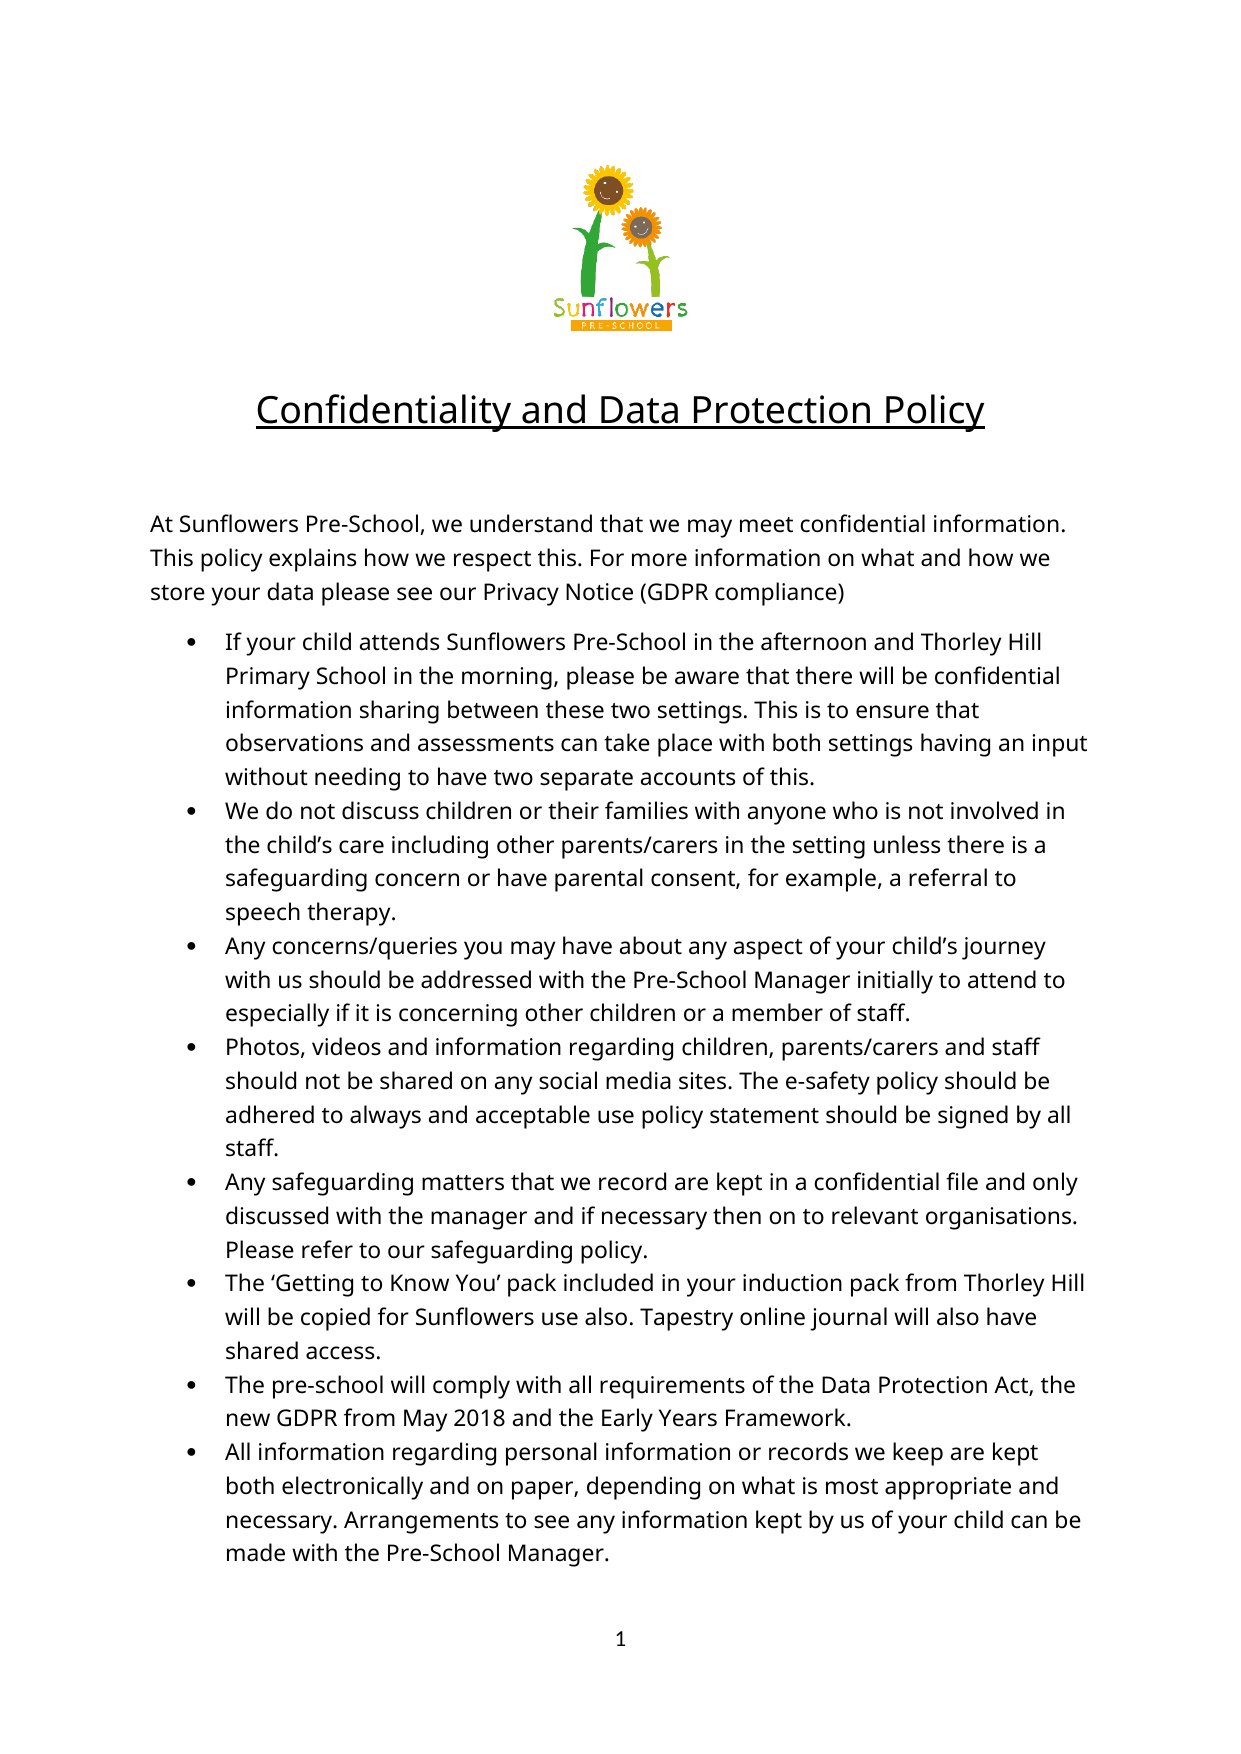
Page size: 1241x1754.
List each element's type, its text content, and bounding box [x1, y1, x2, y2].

list We do not discuss children or their families with anyone who is not involved in the child’s care including other parents/carers in the setting unless there is a safeguarding concern or have parental consent, for example, a referral to speech therapy. [187, 795, 1090, 927]
picture [544, 150, 696, 364]
list If your child attends Sunflowers Pre-School in the afternoon and Thorley Hill Primary School in the morning, please be aware that there will be confidential information sharing between these two settings. This is to ensure that observations and assessments can take place with both settings having an input without needing to have two separate accounts of this. [187, 626, 1090, 792]
list Photos, videos and information regarding children, parents/carers and staff should not be shared on any social media sites. The e-safety policy should be adhered to always and acceptable use policy statement should be signed by all staff. [187, 1031, 1090, 1163]
list Any safeguarding matters that we record are kept in a confidential file and only discussed with the manager and if necessary then on to relevant organisations. Please refer to our safeguarding policy. [187, 1166, 1090, 1265]
list The ‘Getting to Know You’ pack included in your induction pack from Thorley Hill will be copied for Sunflowers use also. Tapestry online journal will also have shared access. [187, 1267, 1090, 1366]
list All information regarding personal information or records we keep are kept both electronically and on paper, depending on what is most appropriate and necessary. Arrangements to see any information kept by us of your child can be made with the Pre-School Manager. [187, 1436, 1090, 1568]
text Confidentiality and Data Protection Policy [150, 383, 1090, 434]
list Any concerns/queries you may have about any aspect of your child’s journey with us should be addressed with the Pre-School Manager initially to attend to especially if it is concerning other children or a member of staff. [187, 930, 1090, 1028]
list The pre-school will comply with all requirements of the Data Protection Act, the new GDPR from May 2018 and the Early Years Framework. [187, 1368, 1090, 1433]
text At Sunflowers Pre-School, we understand that we may meet confidential information. This policy explains how we respect this. For more information on what and how we store your data please see our Privacy Notice (GDPR compliance) [150, 508, 1090, 607]
